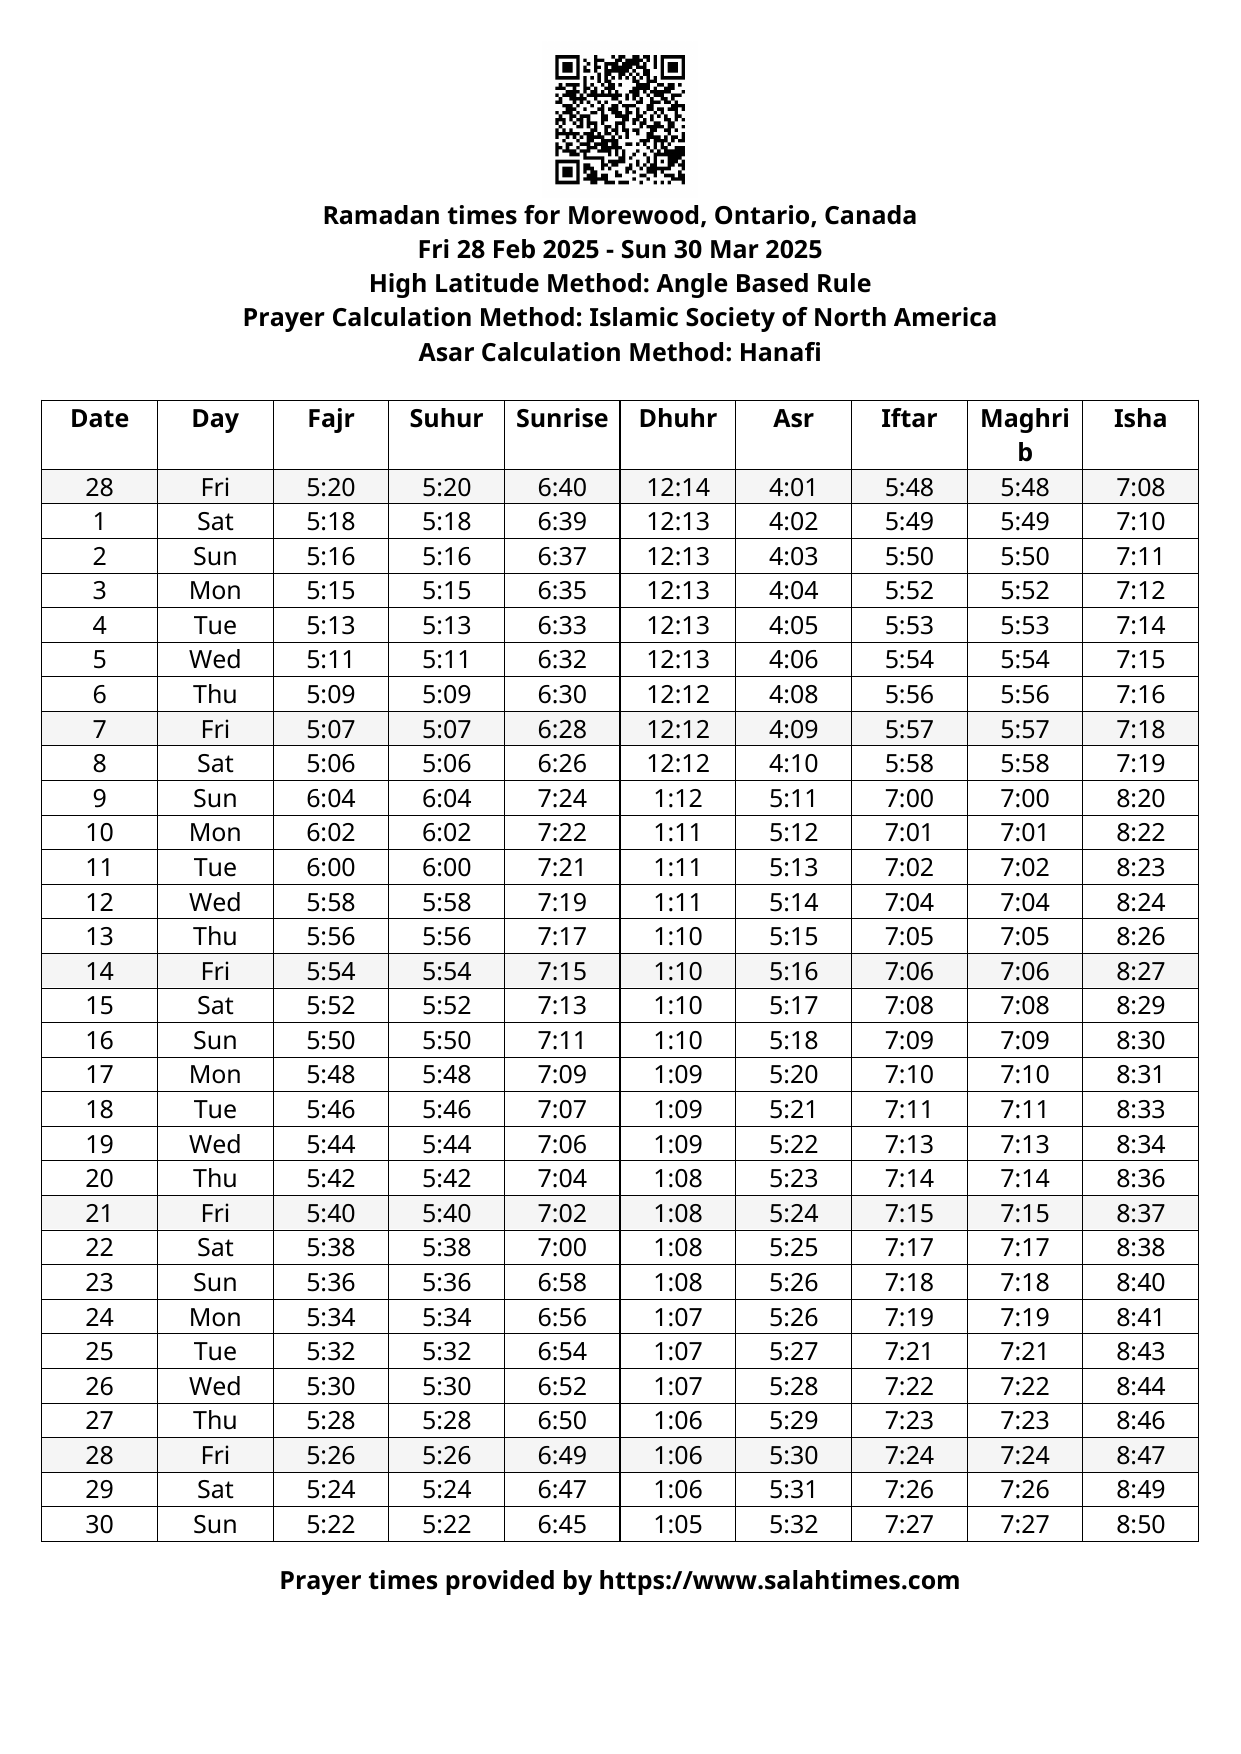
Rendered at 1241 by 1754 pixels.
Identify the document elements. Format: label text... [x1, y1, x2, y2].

table_cell 6:00 [389, 850, 504, 884]
table_cell 12:13 [621, 643, 735, 676]
table_cell 6:50 [505, 1404, 619, 1437]
text Ramadan times for Morewood, Ontario, Canada [42, 198, 1198, 232]
table_cell 7:08 [852, 989, 967, 1022]
table_cell 7:17 [505, 919, 619, 953]
table_cell 12 [42, 885, 157, 918]
table_cell 7:24 [968, 1438, 1082, 1472]
table_cell 5:21 [736, 1092, 851, 1126]
table_cell 5:15 [274, 574, 388, 607]
table_cell 5:48 [968, 470, 1082, 503]
table_header Maghrib [968, 401, 1082, 469]
text Prayer Calculation Method: Islamic Society of North America [42, 300, 1198, 334]
table_cell Fri [158, 1196, 273, 1229]
table_cell 5:34 [389, 1300, 504, 1333]
table_cell 2 [42, 539, 157, 572]
table_cell 6:47 [505, 1473, 619, 1506]
table_cell 5:09 [389, 677, 504, 711]
table_cell 5:56 [968, 677, 1082, 711]
table_cell 5:52 [274, 989, 388, 1022]
table_cell 5:58 [274, 885, 388, 918]
table_cell 5:40 [389, 1196, 504, 1229]
table_cell 5:52 [968, 574, 1082, 607]
table_cell 5:54 [968, 643, 1082, 676]
table_cell 6:30 [505, 677, 619, 711]
table_cell 7:01 [852, 816, 967, 849]
table_cell 6:52 [505, 1369, 619, 1402]
table_header Iftar [852, 401, 967, 469]
table_cell 7:23 [968, 1404, 1082, 1437]
table_cell 5:56 [389, 919, 504, 953]
table_cell Sat [158, 1231, 273, 1264]
table_cell 8:46 [1083, 1404, 1198, 1437]
table_cell 6:04 [389, 781, 504, 814]
table_cell 6:00 [274, 850, 388, 884]
table_cell Fri [158, 1438, 273, 1472]
table_cell 7:09 [505, 1058, 619, 1091]
table_cell Tue [158, 1092, 273, 1126]
table_cell 28 [42, 470, 157, 503]
table_cell 4:05 [736, 608, 851, 642]
table_cell 7:11 [968, 1092, 1082, 1126]
table_cell Sun [158, 1023, 273, 1057]
table_cell 1 [42, 504, 157, 538]
table_cell 5:18 [389, 504, 504, 538]
table_cell 7:11 [505, 1023, 619, 1057]
table_cell 5:12 [736, 816, 851, 849]
table_cell Tue [158, 850, 273, 884]
table_cell 7:10 [852, 1058, 967, 1091]
table_cell 5:15 [389, 574, 504, 607]
table_cell 8:26 [1083, 919, 1198, 953]
table_cell 8:23 [1083, 850, 1198, 884]
table_cell 24 [42, 1300, 157, 1333]
table_cell 5:24 [389, 1473, 504, 1506]
table_cell 28 [42, 1438, 157, 1472]
table_cell Thu [158, 1404, 273, 1437]
table_cell 7:27 [968, 1507, 1082, 1541]
table_cell 5:20 [736, 1058, 851, 1091]
table_cell 30 [42, 1507, 157, 1541]
table_cell 5:24 [736, 1196, 851, 1229]
table_cell Wed [158, 1369, 273, 1402]
table_cell 5:49 [852, 504, 967, 538]
table_cell 22 [42, 1231, 157, 1264]
table_cell 1:09 [621, 1092, 735, 1126]
table_cell 5:50 [274, 1023, 388, 1057]
table_cell 13 [42, 919, 157, 953]
table_cell 7:13 [505, 989, 619, 1022]
table_cell 8 [42, 746, 157, 780]
table_cell 8:36 [1083, 1161, 1198, 1195]
table_cell 12:14 [621, 470, 735, 503]
table_cell 7:21 [968, 1334, 1082, 1368]
table_cell Sun [158, 1507, 273, 1541]
table_cell 7:12 [1083, 574, 1198, 607]
table_cell 7:00 [852, 781, 967, 814]
table_cell 5:42 [389, 1161, 504, 1195]
table_cell 7 [42, 712, 157, 745]
table_cell 12:12 [621, 677, 735, 711]
table_cell 5:06 [274, 746, 388, 780]
table_cell 7:08 [968, 989, 1082, 1022]
table_cell 1:10 [621, 954, 735, 987]
table_cell 8:29 [1083, 989, 1198, 1022]
table_cell 7:17 [968, 1231, 1082, 1264]
table_cell 8:43 [1083, 1334, 1198, 1368]
table_cell 7:00 [968, 781, 1082, 814]
table_cell 5:36 [274, 1265, 388, 1299]
table_cell 5:53 [852, 608, 967, 642]
table_cell 7:02 [505, 1196, 619, 1229]
table_cell 7:10 [968, 1058, 1082, 1091]
table_cell 5:54 [852, 643, 967, 676]
table_cell 27 [42, 1404, 157, 1437]
table_cell Fri [158, 470, 273, 503]
table_cell 1:06 [621, 1404, 735, 1437]
table_cell Tue [158, 1334, 273, 1368]
table_cell 5:46 [274, 1092, 388, 1126]
table_cell 5:38 [274, 1231, 388, 1264]
table_cell 6:04 [274, 781, 388, 814]
table_cell Mon [158, 1300, 273, 1333]
table_cell Wed [158, 1127, 273, 1160]
table_cell 6:26 [505, 746, 619, 780]
table_cell 21 [42, 1196, 157, 1229]
table_cell 12:13 [621, 574, 735, 607]
table_cell 5:56 [274, 919, 388, 953]
table_cell 5:48 [274, 1058, 388, 1091]
table_cell 5:28 [389, 1404, 504, 1437]
table_cell 4:03 [736, 539, 851, 572]
table_cell 5:30 [274, 1369, 388, 1402]
table_cell 5:58 [389, 885, 504, 918]
table_cell 18 [42, 1092, 157, 1126]
table_cell 8:41 [1083, 1300, 1198, 1333]
table_cell 5:06 [389, 746, 504, 780]
table_cell 7:22 [852, 1369, 967, 1402]
table_cell 1:08 [621, 1161, 735, 1195]
table_cell 7:24 [505, 781, 619, 814]
table_cell 6:37 [505, 539, 619, 572]
table_cell 5:49 [968, 504, 1082, 538]
table_cell 5:52 [389, 989, 504, 1022]
table_cell 7:18 [852, 1265, 967, 1299]
table_cell 25 [42, 1334, 157, 1368]
table_cell 7:08 [1083, 470, 1198, 503]
table_header Asr [736, 401, 851, 469]
table_cell 7:24 [852, 1438, 967, 1472]
table_header Suhur [389, 401, 504, 469]
table_cell 8:24 [1083, 885, 1198, 918]
table_cell 7:04 [852, 885, 967, 918]
table_cell 5:26 [736, 1265, 851, 1299]
table_cell 9 [42, 781, 157, 814]
table_cell 1:09 [621, 1127, 735, 1160]
table_cell 5:54 [389, 954, 504, 987]
table_cell 5:53 [968, 608, 1082, 642]
table_cell 1:11 [621, 816, 735, 849]
table_cell 7:14 [852, 1161, 967, 1195]
table_cell 5:18 [736, 1023, 851, 1057]
table_cell 1:07 [621, 1300, 735, 1333]
table_cell 7:22 [968, 1369, 1082, 1402]
table_cell 7:19 [505, 885, 619, 918]
table_header Dhuhr [621, 401, 735, 469]
table_cell 19 [42, 1127, 157, 1160]
table_cell 7:21 [505, 850, 619, 884]
table_cell Sun [158, 539, 273, 572]
table_cell 4:01 [736, 470, 851, 503]
table_cell 8:40 [1083, 1265, 1198, 1299]
table_cell 17 [42, 1058, 157, 1091]
table_cell 7:19 [968, 1300, 1082, 1333]
table_cell 7:15 [968, 1196, 1082, 1229]
table_cell 7:18 [1083, 712, 1198, 745]
table_cell 7:14 [968, 1161, 1082, 1195]
table_cell 8:33 [1083, 1092, 1198, 1126]
table_cell 4:08 [736, 677, 851, 711]
table_cell 1:07 [621, 1334, 735, 1368]
table_cell 1:11 [621, 850, 735, 884]
table_cell 5:32 [389, 1334, 504, 1368]
table_header Sunrise [505, 401, 619, 469]
table_cell Sun [158, 781, 273, 814]
table_cell 6:33 [505, 608, 619, 642]
table_cell 1:05 [621, 1507, 735, 1541]
table_cell Mon [158, 1058, 273, 1091]
table_cell 4:10 [736, 746, 851, 780]
table_cell 3 [42, 574, 157, 607]
table_cell 12:13 [621, 608, 735, 642]
table_cell Mon [158, 816, 273, 849]
table_cell 7:00 [505, 1231, 619, 1264]
table_cell 5:11 [389, 643, 504, 676]
table_cell 5:54 [274, 954, 388, 987]
table_cell 5:11 [736, 781, 851, 814]
table_cell 6:39 [505, 504, 619, 538]
table_cell 7:15 [852, 1196, 967, 1229]
table_cell 8:20 [1083, 781, 1198, 814]
table_cell 15 [42, 989, 157, 1022]
table_cell 6 [42, 677, 157, 711]
table_cell 5:26 [274, 1438, 388, 1472]
table_cell 7:27 [852, 1507, 967, 1541]
table_cell Wed [158, 885, 273, 918]
table_cell 4:04 [736, 574, 851, 607]
table_cell 26 [42, 1369, 157, 1402]
table_cell 1:10 [621, 919, 735, 953]
table_cell 5:15 [736, 919, 851, 953]
table_cell 20 [42, 1161, 157, 1195]
table_cell 7:15 [505, 954, 619, 987]
table_cell 12:13 [621, 539, 735, 572]
table_cell 5:09 [274, 677, 388, 711]
text Prayer times provided by https://www.salahtimes.com [42, 1563, 1198, 1597]
table_cell 5:07 [389, 712, 504, 745]
table_cell 5:32 [736, 1507, 851, 1541]
table_cell 5:57 [852, 712, 967, 745]
table_cell Sat [158, 746, 273, 780]
table_cell 1:08 [621, 1196, 735, 1229]
table_header Day [158, 401, 273, 469]
table_cell Sat [158, 989, 273, 1022]
table_cell 10 [42, 816, 157, 849]
table_cell 7:19 [1083, 746, 1198, 780]
table_cell Thu [158, 677, 273, 711]
table_cell 5:36 [389, 1265, 504, 1299]
table_cell 5:58 [968, 746, 1082, 780]
table_cell 5:56 [852, 677, 967, 711]
table_cell 5:28 [274, 1404, 388, 1437]
table_cell 5:48 [852, 470, 967, 503]
table_cell 8:38 [1083, 1231, 1198, 1264]
table_cell 16 [42, 1023, 157, 1057]
table_cell 7:02 [968, 850, 1082, 884]
table_cell 6:45 [505, 1507, 619, 1541]
table_cell 7:04 [968, 885, 1082, 918]
table_cell 8:44 [1083, 1369, 1198, 1402]
table_cell 12:12 [621, 746, 735, 780]
table_cell 7:19 [852, 1300, 967, 1333]
table_cell 7:09 [968, 1023, 1082, 1057]
table_cell 5:22 [389, 1507, 504, 1541]
table_cell 8:30 [1083, 1023, 1198, 1057]
table_cell 7:22 [505, 816, 619, 849]
table_cell 7:06 [505, 1127, 619, 1160]
table_cell 5:28 [736, 1369, 851, 1402]
table_cell Tue [158, 608, 273, 642]
table_cell 12:12 [621, 712, 735, 745]
table_cell 5:46 [389, 1092, 504, 1126]
table_cell 7:16 [1083, 677, 1198, 711]
table_cell 5:50 [968, 539, 1082, 572]
table_cell 7:17 [852, 1231, 967, 1264]
table_cell 7:13 [852, 1127, 967, 1160]
table_cell Thu [158, 919, 273, 953]
table_cell 5:30 [736, 1438, 851, 1472]
table_cell 6:40 [505, 470, 619, 503]
table_cell 5:07 [274, 712, 388, 745]
table_cell 6:54 [505, 1334, 619, 1368]
table_cell 7:04 [505, 1161, 619, 1195]
table_cell 29 [42, 1473, 157, 1506]
table_cell 5:48 [389, 1058, 504, 1091]
table_cell 7:10 [1083, 504, 1198, 538]
table_cell 14 [42, 954, 157, 987]
table_cell 5:13 [389, 608, 504, 642]
table_cell 5:26 [389, 1438, 504, 1472]
table_cell 11 [42, 850, 157, 884]
table_cell 7:14 [1083, 608, 1198, 642]
table_cell Sun [158, 1265, 273, 1299]
table_cell 7:09 [852, 1023, 967, 1057]
table_cell 7:26 [852, 1473, 967, 1506]
table_cell 5 [42, 643, 157, 676]
table_cell Sat [158, 504, 273, 538]
table_cell 1:10 [621, 1023, 735, 1057]
table_cell 6:02 [274, 816, 388, 849]
table_header Date [42, 401, 157, 469]
table_cell 23 [42, 1265, 157, 1299]
table_cell 1:06 [621, 1438, 735, 1472]
table_cell 8:37 [1083, 1196, 1198, 1229]
table_cell 1:09 [621, 1058, 735, 1091]
table_cell Thu [158, 1161, 273, 1195]
table_cell 5:29 [736, 1404, 851, 1437]
table_cell 6:28 [505, 712, 619, 745]
table_cell 4 [42, 608, 157, 642]
table_cell 5:38 [389, 1231, 504, 1264]
table_cell 7:15 [1083, 643, 1198, 676]
table_cell 5:27 [736, 1334, 851, 1368]
table_cell 5:31 [736, 1473, 851, 1506]
table_cell 1:07 [621, 1369, 735, 1402]
table_cell 5:34 [274, 1300, 388, 1333]
table_cell 8:27 [1083, 954, 1198, 987]
table_header Fajr [274, 401, 388, 469]
table_cell 5:16 [274, 539, 388, 572]
table_cell 5:17 [736, 989, 851, 1022]
table_cell Mon [158, 574, 273, 607]
table_cell 1:11 [621, 885, 735, 918]
table_cell 6:02 [389, 816, 504, 849]
table_cell 6:35 [505, 574, 619, 607]
table_cell 1:10 [621, 989, 735, 1022]
table_cell 7:06 [968, 954, 1082, 987]
table_cell 5:13 [736, 850, 851, 884]
table_cell 12:13 [621, 504, 735, 538]
table_cell 6:32 [505, 643, 619, 676]
table_cell 5:58 [852, 746, 967, 780]
table_cell 5:20 [389, 470, 504, 503]
table_cell 5:13 [274, 608, 388, 642]
table_cell 6:56 [505, 1300, 619, 1333]
table_cell 5:24 [274, 1473, 388, 1506]
table_cell 1:08 [621, 1265, 735, 1299]
table_cell 8:47 [1083, 1438, 1198, 1472]
table_cell 4:02 [736, 504, 851, 538]
table_cell 5:44 [389, 1127, 504, 1160]
table_cell 1:12 [621, 781, 735, 814]
text Fri 28 Feb 2025 - Sun 30 Mar 2025 [42, 232, 1198, 266]
table_cell 1:08 [621, 1231, 735, 1264]
table_cell 5:44 [274, 1127, 388, 1160]
table_cell 6:49 [505, 1438, 619, 1472]
text Asar Calculation Method: Hanafi [42, 334, 1198, 368]
table_cell 5:26 [736, 1300, 851, 1333]
table_cell 5:50 [852, 539, 967, 572]
table_cell 5:50 [389, 1023, 504, 1057]
table_cell 7:11 [852, 1092, 967, 1126]
table_cell 7:05 [968, 919, 1082, 953]
table_cell 5:57 [968, 712, 1082, 745]
table_cell 5:23 [736, 1161, 851, 1195]
table_cell 5:11 [274, 643, 388, 676]
table_cell 5:40 [274, 1196, 388, 1229]
table_cell 5:32 [274, 1334, 388, 1368]
table_cell 7:01 [968, 816, 1082, 849]
table_header Isha [1083, 401, 1198, 469]
table_cell 5:22 [736, 1127, 851, 1160]
table_cell 7:06 [852, 954, 967, 987]
table_cell 8:22 [1083, 816, 1198, 849]
text High Latitude Method: Angle Based Rule [42, 266, 1198, 300]
table_cell 8:50 [1083, 1507, 1198, 1541]
table_cell 6:58 [505, 1265, 619, 1299]
table_cell 1:06 [621, 1473, 735, 1506]
table_cell 5:25 [736, 1231, 851, 1264]
table_cell 8:49 [1083, 1473, 1198, 1506]
table_cell 7:21 [852, 1334, 967, 1368]
table_cell 7:13 [968, 1127, 1082, 1160]
table_cell 5:22 [274, 1507, 388, 1541]
table_cell 7:11 [1083, 539, 1198, 572]
table_cell 5:18 [274, 504, 388, 538]
table_cell Fri [158, 712, 273, 745]
table_cell 7:05 [852, 919, 967, 953]
table_cell 7:18 [968, 1265, 1082, 1299]
table_cell 5:14 [736, 885, 851, 918]
table_cell 7:02 [852, 850, 967, 884]
picture [542, 41, 699, 198]
table_cell 5:16 [736, 954, 851, 987]
table_cell 5:42 [274, 1161, 388, 1195]
table_cell 5:52 [852, 574, 967, 607]
table_cell 8:31 [1083, 1058, 1198, 1091]
table_cell Fri [158, 954, 273, 987]
table_cell 5:16 [389, 539, 504, 572]
table_cell 8:34 [1083, 1127, 1198, 1160]
table_cell 7:23 [852, 1404, 967, 1437]
table_cell Sat [158, 1473, 273, 1506]
table_cell 4:06 [736, 643, 851, 676]
table_cell 5:20 [274, 470, 388, 503]
table_cell 5:30 [389, 1369, 504, 1402]
table_cell Wed [158, 643, 273, 676]
table_cell 7:07 [505, 1092, 619, 1126]
table_cell 7:26 [968, 1473, 1082, 1506]
table_cell 4:09 [736, 712, 851, 745]
